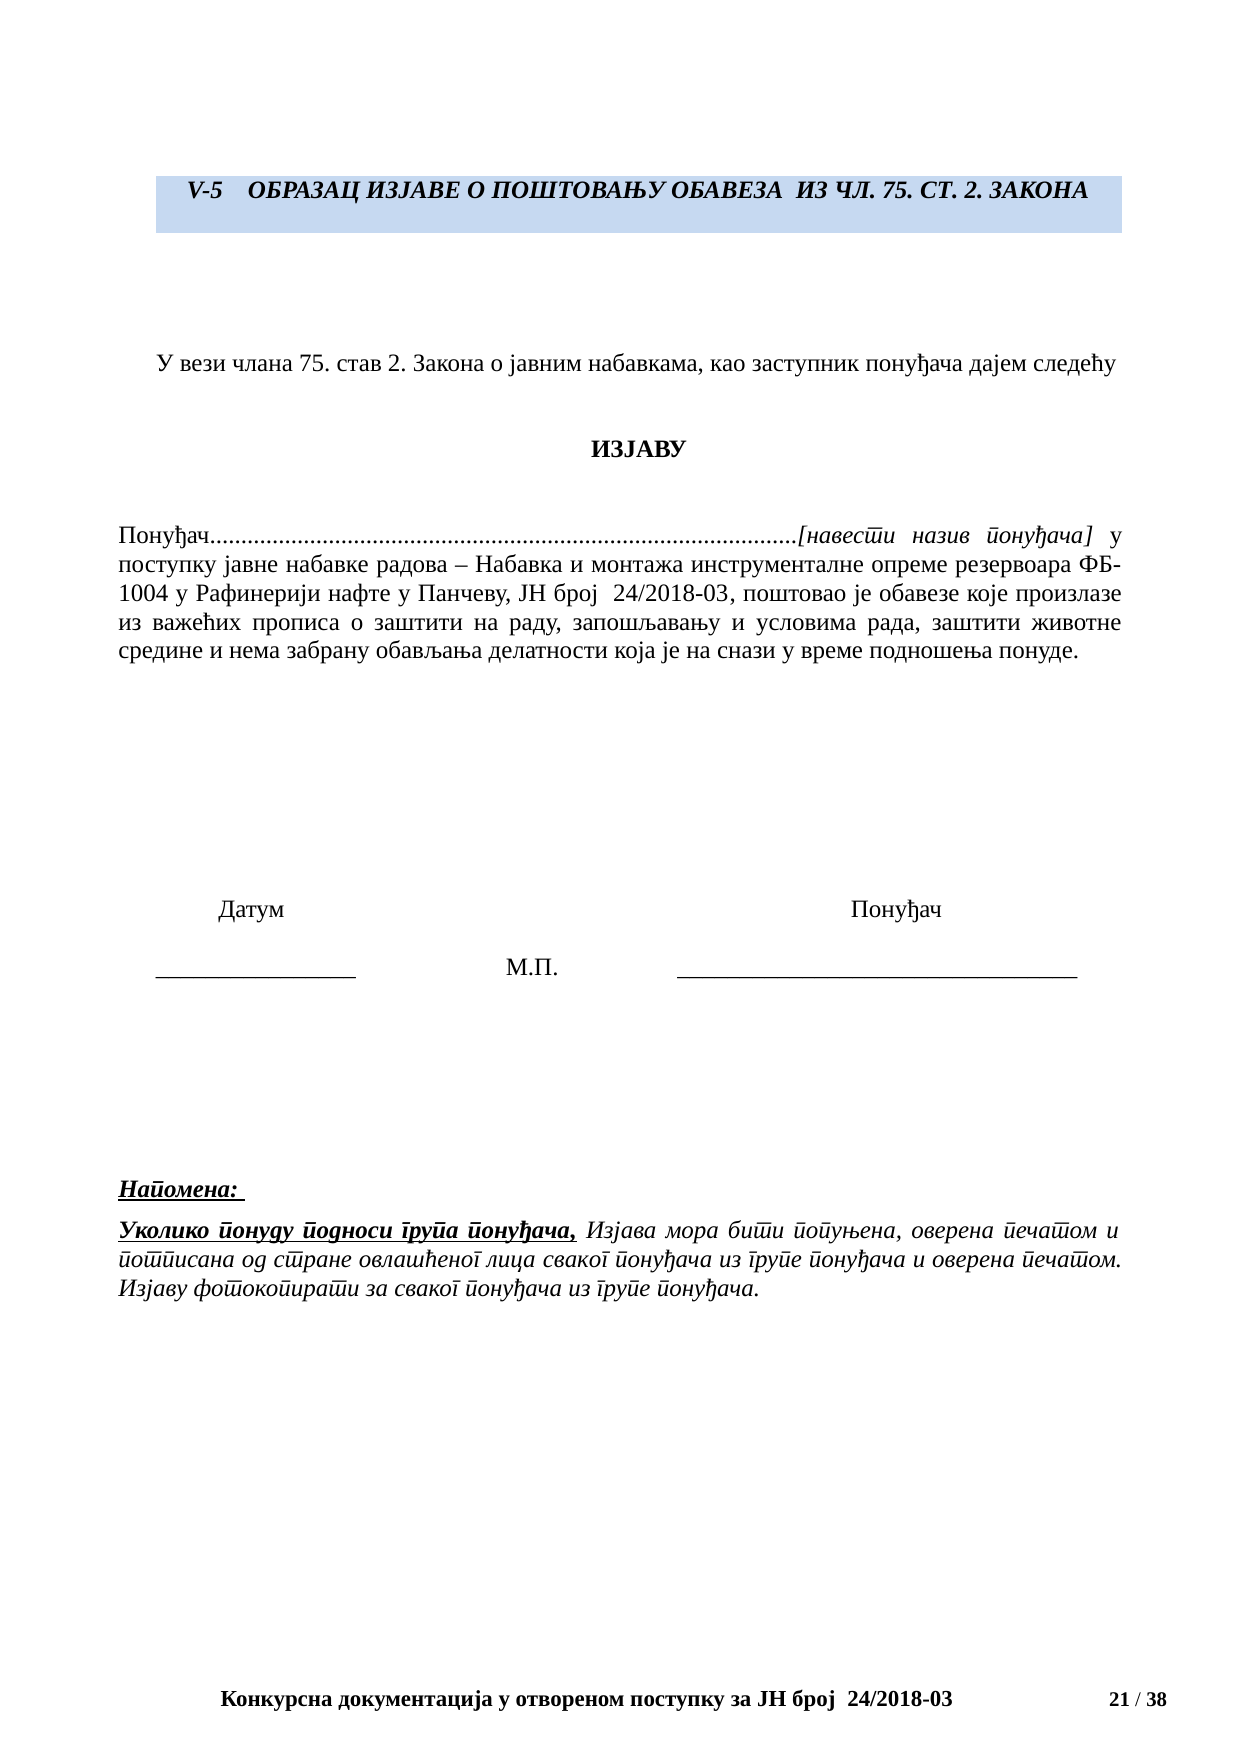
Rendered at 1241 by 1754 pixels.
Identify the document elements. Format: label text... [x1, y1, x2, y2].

list V-5 ОБРАЗАЦ ИЗЈАВЕ О ПОШТОВАЊУ ОБАВЕЗА ИЗ ЧЛ. 75. СТ. 2. ЗАКОНА [156, 176, 1122, 204]
text Понуђач..............................................................................................[навести назив понуђача] у поступку јавне набавке радова – Набавка и монтажа инструменталне опреме резервоара ФБ-1004 у Рафинерији нафте у Панчеву, ЈН брoj 24/2018-03, поштовао је обавезе које произлазе из важећих прописа о заштити на раду, запошљавању и условима рада, заштити животне средине и нема забрану обављања делатности која је на снази у време подношења понуде. [118, 521, 1122, 664]
text Уколико понуду подноси група понуђача, Изјава мора бити попуњена, оверена печатом и потписана од стране овлашћеног лица сваког понуђача из групе понуђача и оверена печатом. Изјаву фотокопирати за сваког понуђача из групе понуђача. [118, 1216, 1122, 1302]
text Датум Понуђач [156, 894, 1122, 923]
text У вези члана 75. став 2. Закона о јавним набавкама, као заступник понуђача дајем следећу [156, 348, 1122, 377]
text ИЗЈАВУ [156, 434, 1122, 463]
text Напомена: [118, 1174, 1122, 1203]
text ________________ М.П. ________________________________ [156, 952, 1122, 981]
